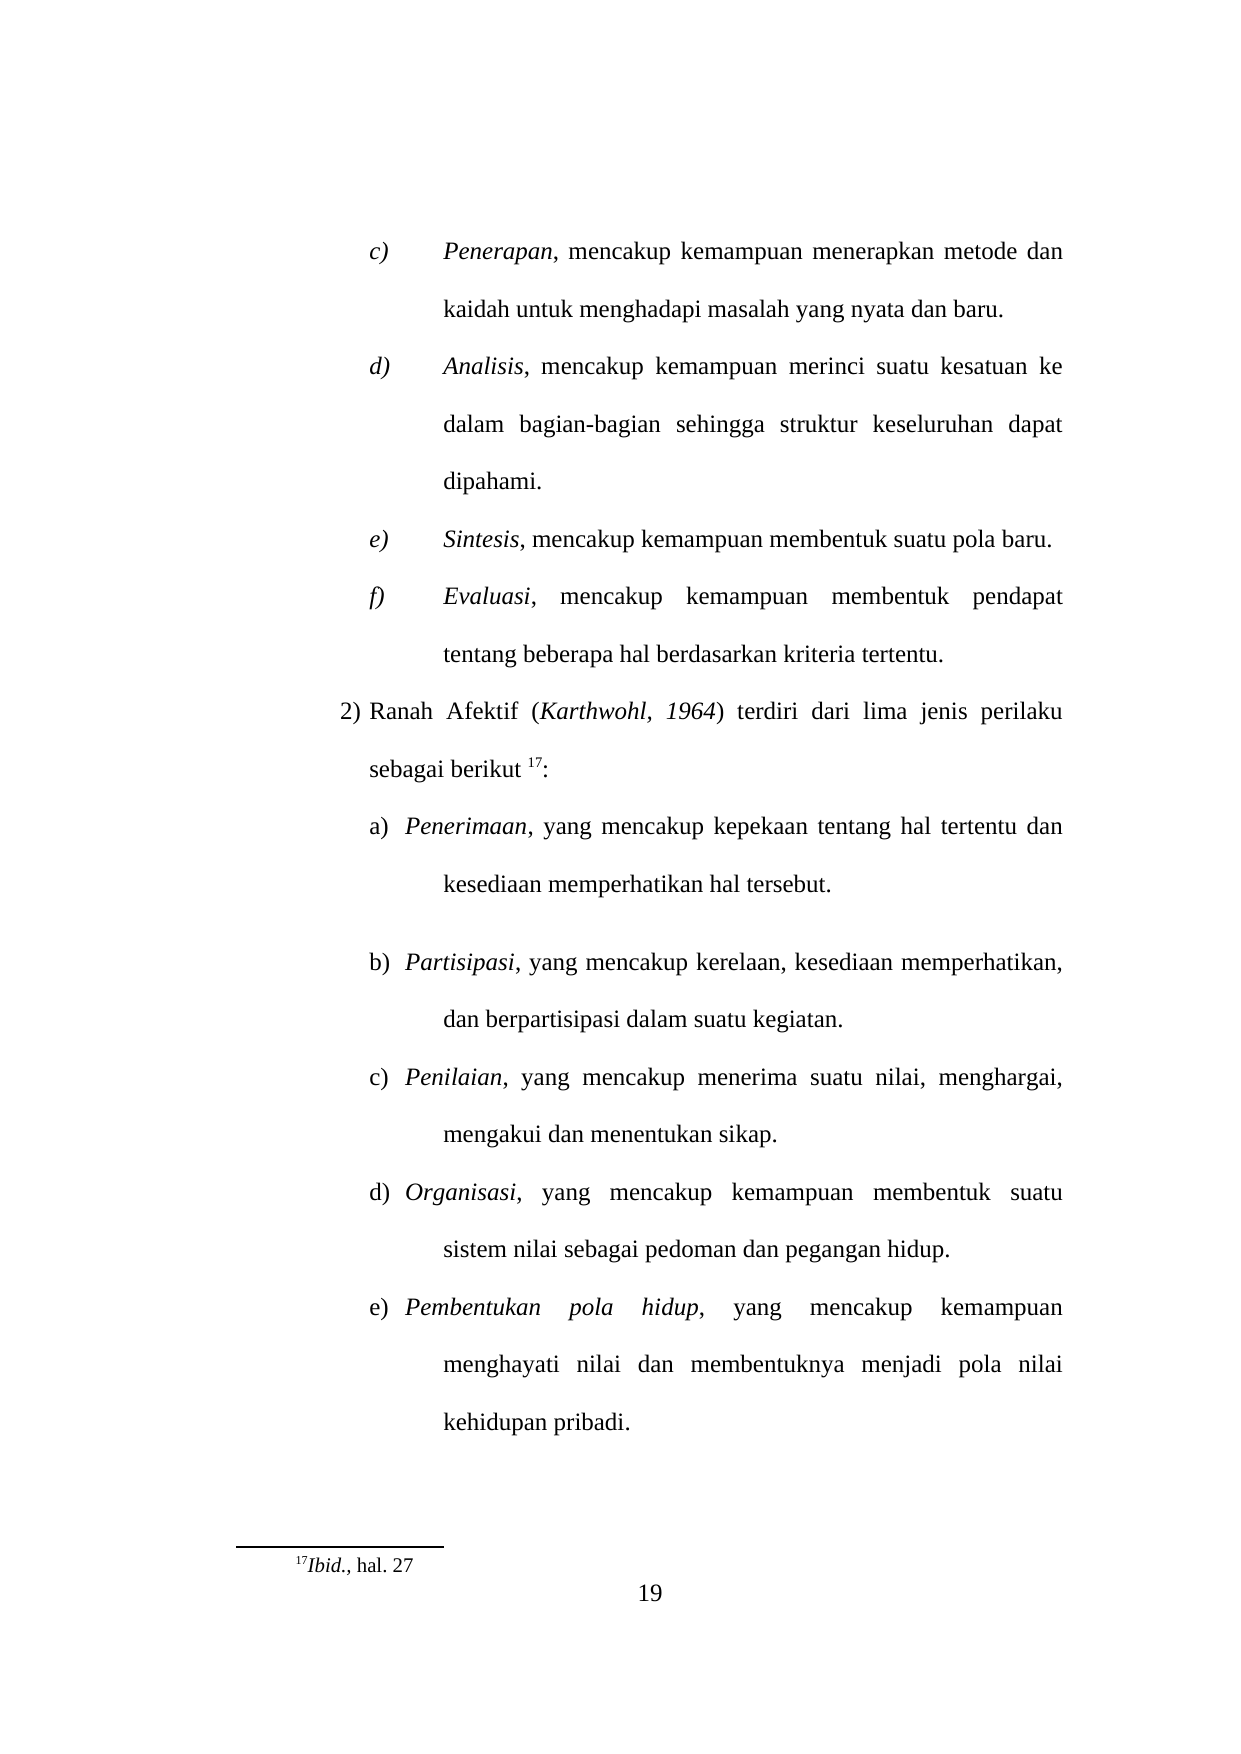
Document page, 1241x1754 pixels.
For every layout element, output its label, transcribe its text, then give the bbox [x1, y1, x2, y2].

list Penilaian, yang mencakup menerima suatu nilai, menghargai, mengakui dan menentukan sikap. [369, 1062, 1063, 1148]
list Pembentukan pola hidup, yang mencakup kemampuan menghayati nilai dan membentuknya menjadi pola nilai kehidupan pribadi. [369, 1292, 1063, 1436]
list Sintesis, mencakup kemampuan membentuk suatu pola baru. [369, 524, 1063, 552]
list Organisasi, yang mencakup kemampuan membentuk suatu sistem nilai sebagai pedoman dan pegangan hidup. [369, 1177, 1063, 1263]
list Penerapan, mencakup kemampuan menerapkan metode dan kaidah untuk menghadapi masalah yang nyata dan baru. [369, 236, 1063, 322]
list Analisis, mencakup kemampuan merinci suatu kesatuan ke dalam bagian-bagian sehingga struktur keseluruhan dapat dipahami. [369, 351, 1063, 495]
list Evaluasi, mencakup kemampuan membentuk pendapat tentang beberapa hal berdasarkan kriteria tertentu. [369, 581, 1063, 667]
list Partisipasi, yang mencakup kerelaan, kesediaan memperhatikan, dan berpartisipasi dalam suatu kegiatan. [369, 947, 1063, 1033]
list Penerimaan, yang mencakup kepekaan tentang hal tertentu dan kesediaan memperhatikan hal tersebut. [369, 811, 1063, 897]
list Ranah Afektif (Karthwohl, 1964) terdiri dari lima jenis perilaku sebagai berikut : [340, 696, 1063, 782]
